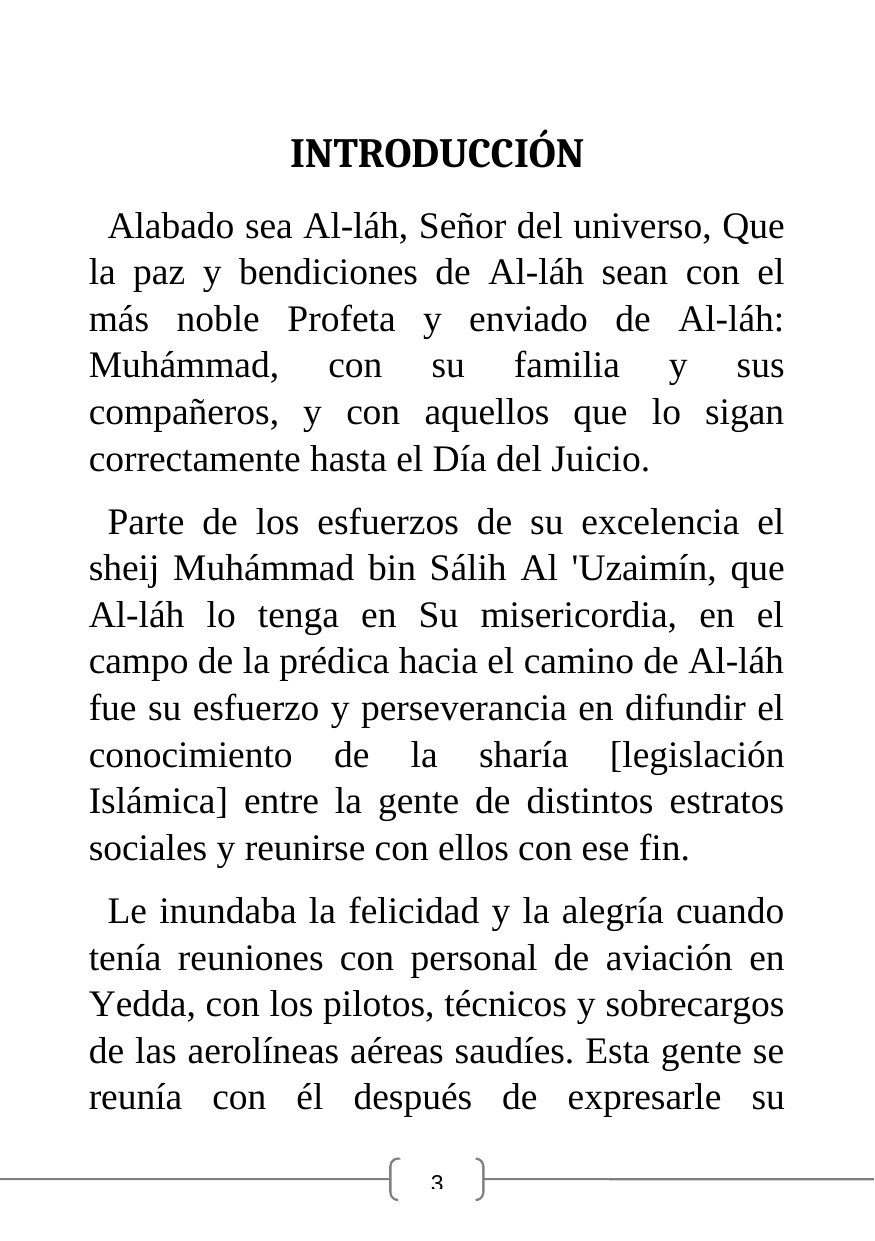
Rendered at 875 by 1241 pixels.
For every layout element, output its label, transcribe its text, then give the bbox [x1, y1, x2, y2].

subtitle Introducción [88, 130, 786, 178]
text Alabado sea Al-láh, Señor del universo, Que la paz y bendiciones de Al-láh sean con el más noble Profeta y enviado de Al-láh: Muhámmad, con su familia y sus compañeros, y con aquellos que lo sigan correctamente hasta el Día del Juicio. [88, 203, 786, 479]
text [88, 888, 786, 1118]
text Parte de los esfuerzos de su excelencia el sheij Muhámmad bin Sálih Al 'Uzaimín, que Al-láh lo tenga en Su misericordia, en el campo de la prédica hacia el camino de Al-láh fue su esfuerzo y perseverancia en difundir el conocimiento de la sharía [legislación Islámica] entre la gente de distintos estratos sociales y reunirse con ellos con ese fin. [88, 499, 786, 868]
